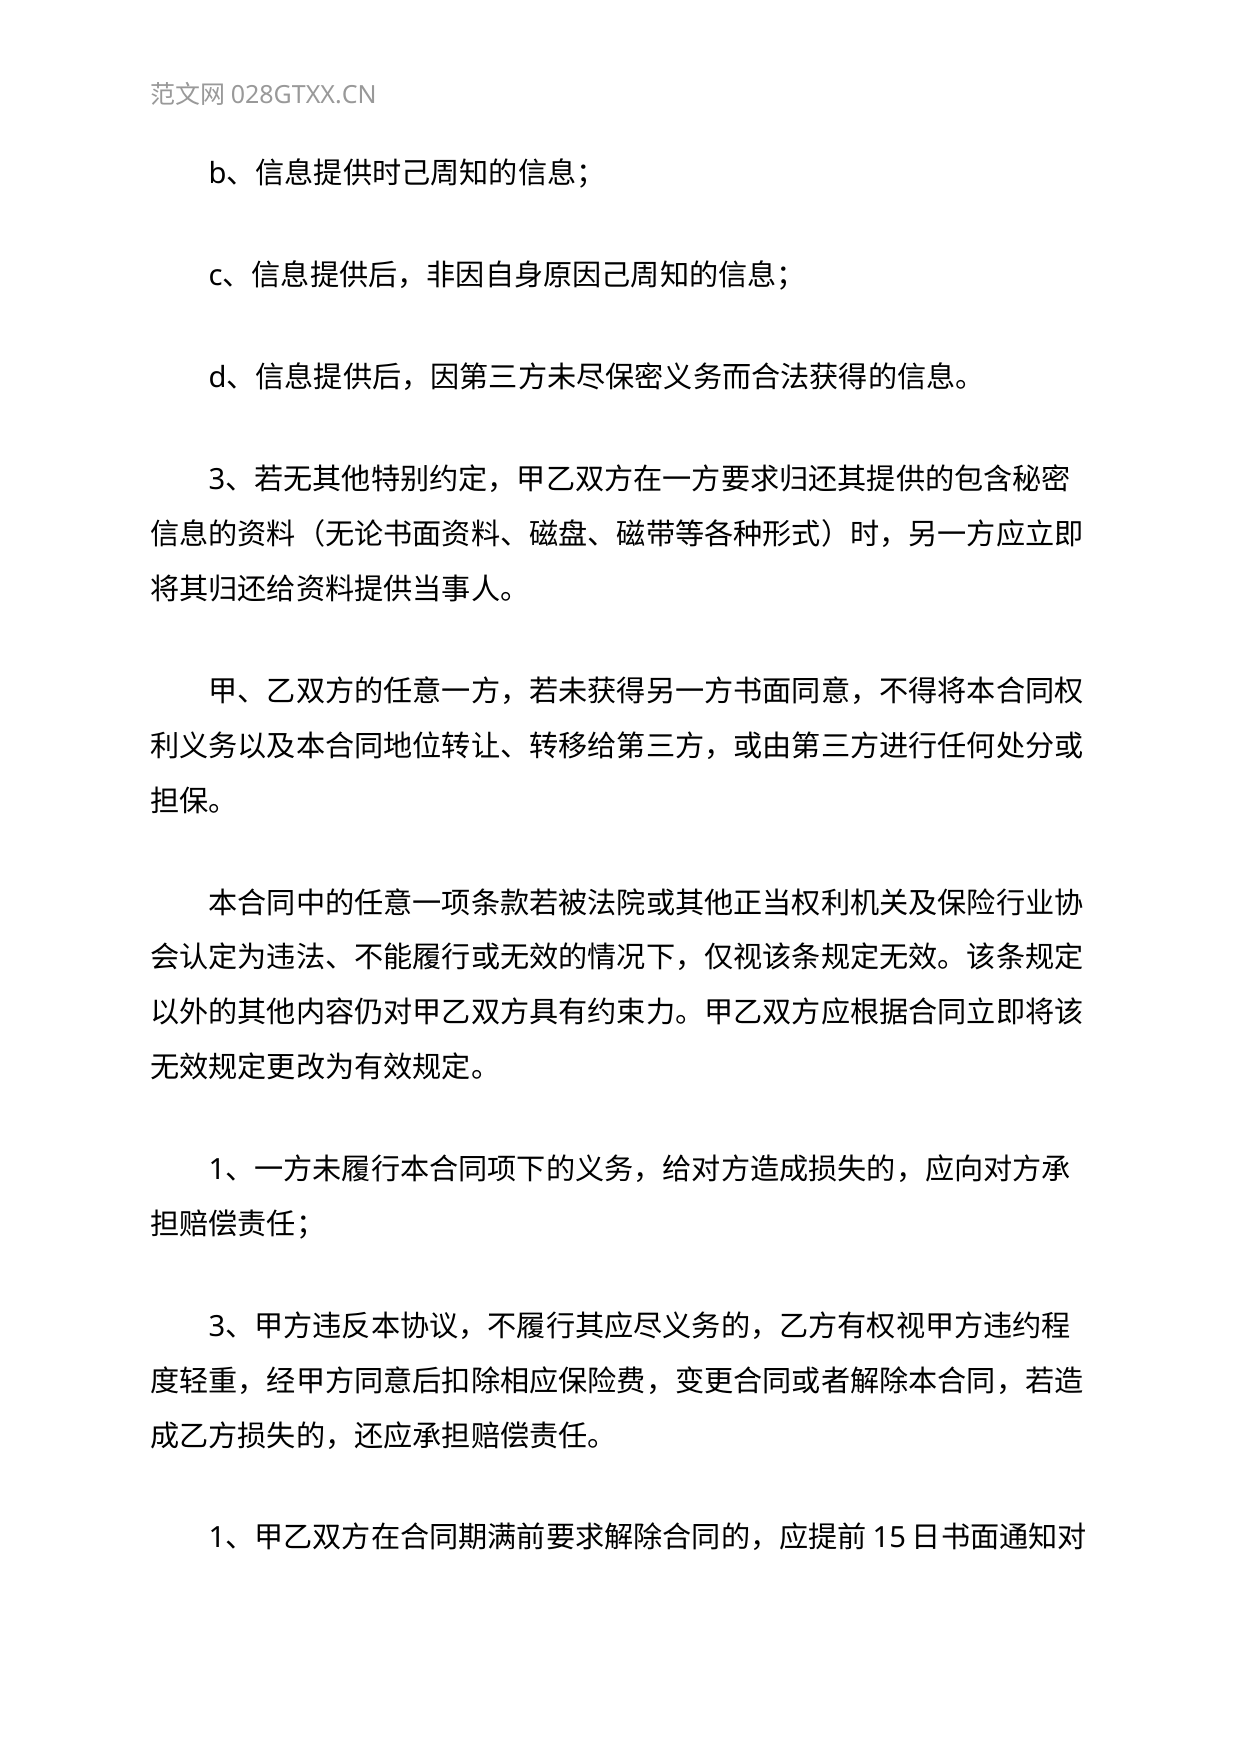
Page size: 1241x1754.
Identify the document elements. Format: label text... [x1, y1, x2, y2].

text 3、甲方违反本协议，不履行其应尽义务的，乙方有权视甲方违约程度轻重，经甲方同意后扣除相应保险费，变更合同或者解除本合同，若造成乙方损失的，还应承担赔偿责任。 [150, 1302, 1090, 1454]
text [150, 1514, 1090, 1556]
text 1、一方未履行本合同项下的义务，给对方造成损失的，应向对方承担赔偿责任； [150, 1146, 1090, 1243]
text d、信息提供后，因第三方未尽保密义务而合法获得的信息。 [150, 354, 1090, 396]
text 甲、乙双方的任意一方，若未获得另一方书面同意，不得将本合同权利义务以及本合同地位转让、转移给第三方，或由第三方进行任何处分或担保。 [150, 668, 1090, 820]
text 本合同中的任意一项条款若被法院或其他正当权利机关及保险行业协会认定为违法、不能履行或无效的情况下，仅视该条规定无效。该条规定以外的其他内容仍对甲乙双方具有约束力。甲乙双方应根据合同立即将该无效规定更改为有效规定。 [150, 879, 1090, 1086]
text 3、若无其他特别约定，甲乙双方在一方要求归还其提供的包含秘密信息的资料（无论书面资料、磁盘、磁带等各种形式）时，另一方应立即将其归还给资料提供当事人。 [150, 456, 1090, 608]
text c、信息提供后，非因自身原因己周知的信息； [150, 252, 1090, 294]
text b、信息提供时己周知的信息； [150, 150, 1090, 192]
